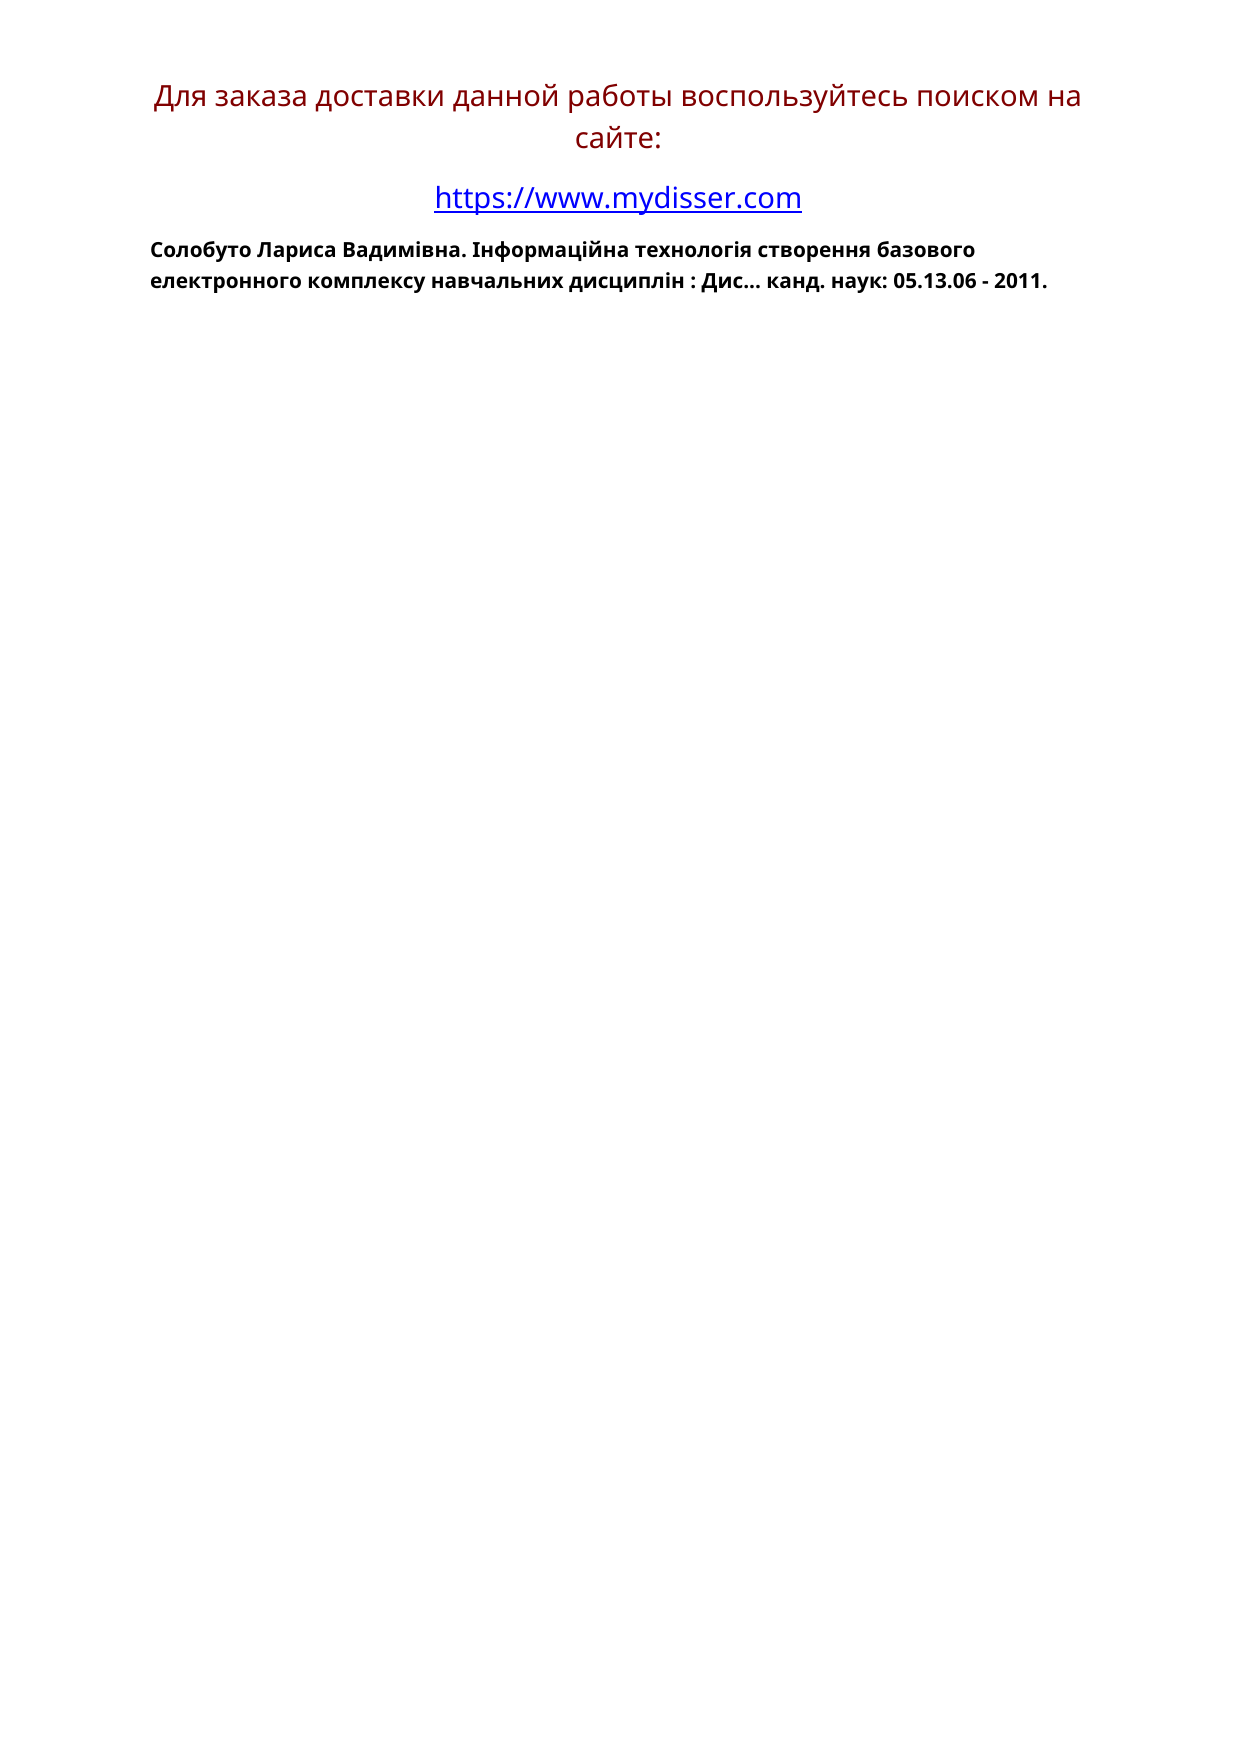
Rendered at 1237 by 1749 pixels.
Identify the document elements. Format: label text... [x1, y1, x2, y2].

text Солобуто Лариса Вадимівна. Інформаційна технологія створення базового електронного комплексу навчальних дисциплін : Дис... канд. наук: 05.13.06 - 2011. [150, 236, 1086, 294]
